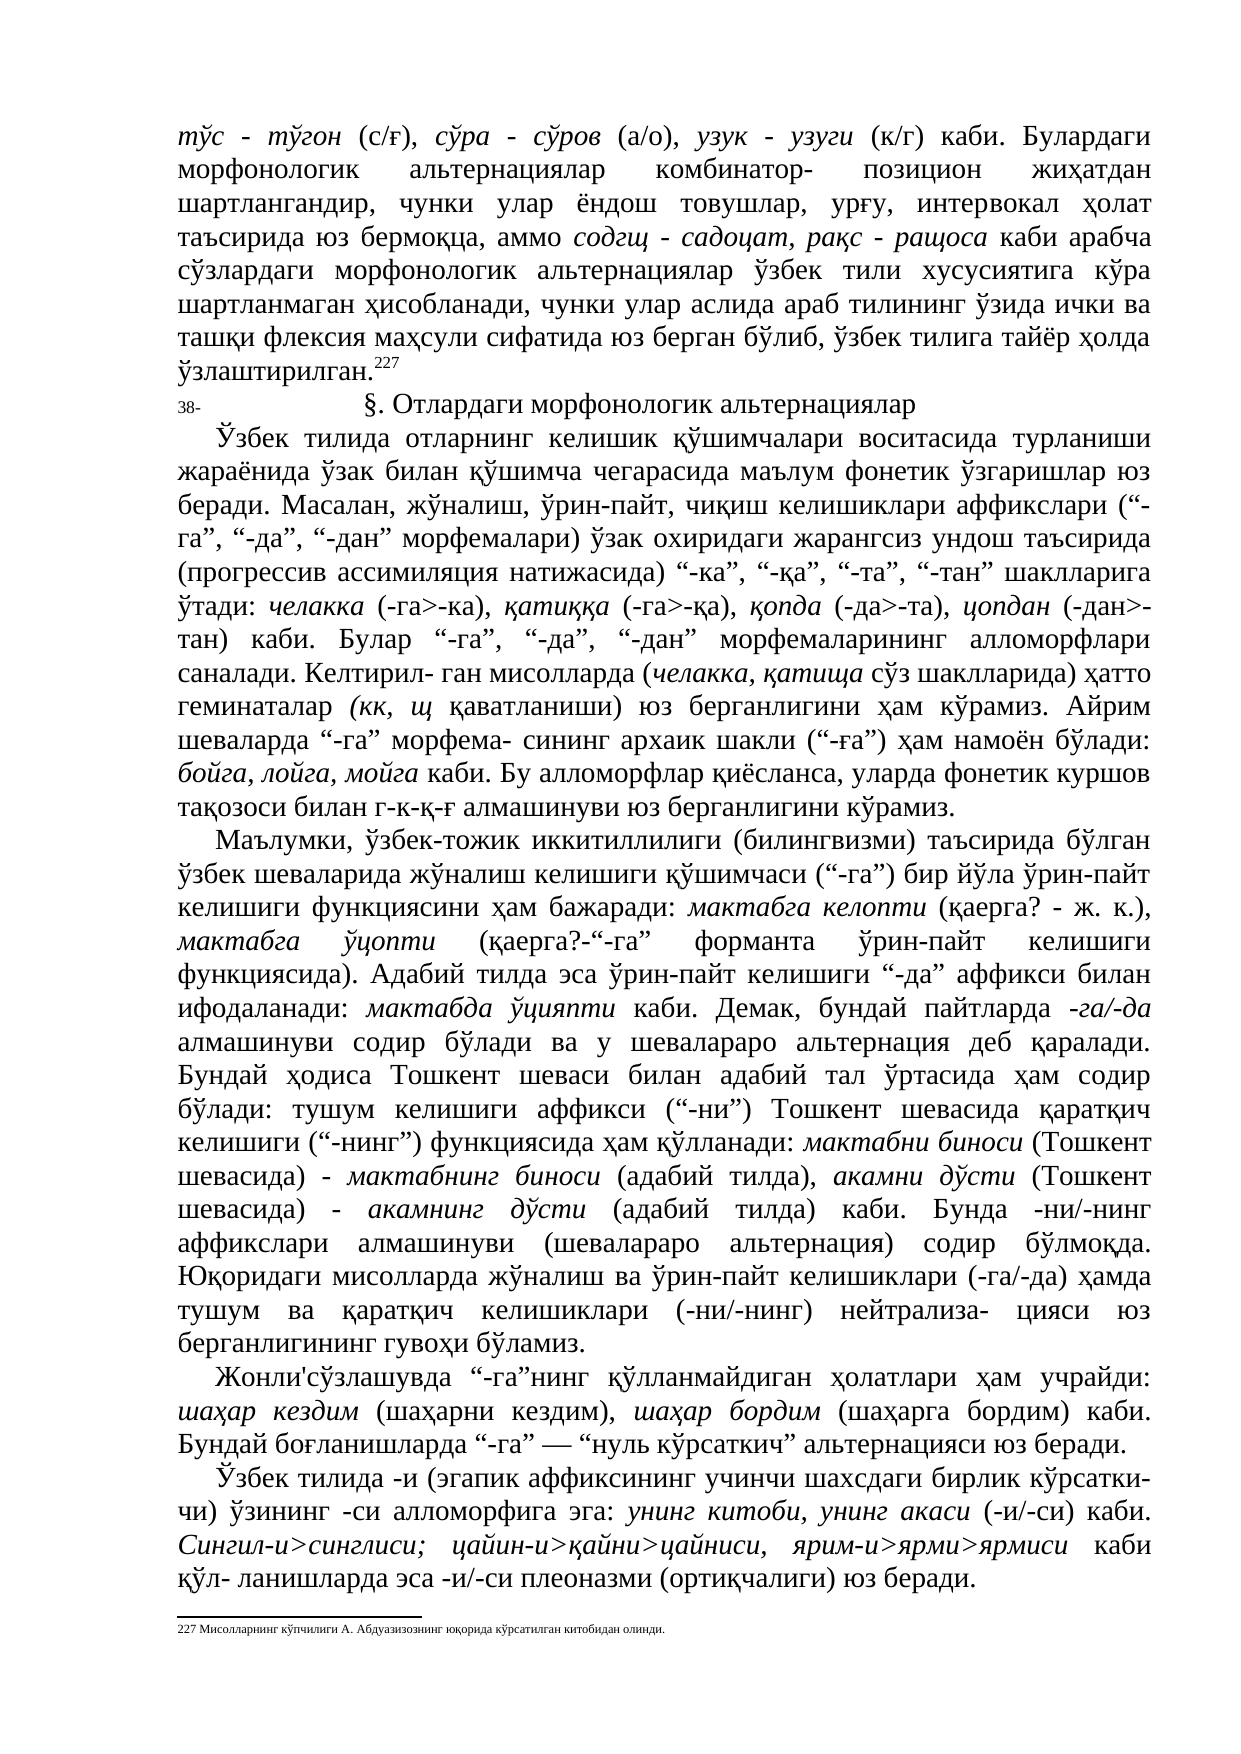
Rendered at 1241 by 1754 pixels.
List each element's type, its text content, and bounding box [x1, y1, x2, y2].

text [177, 118, 1152, 386]
text Маълумки, ўзбек-тожик иккитиллилиги (билингвизми) таъсирида бўлган ўзбек шеваларида жўналиш келишиги қўшимчаси (“-га”) бир йўла ўрин-пайт келишиги функциясини ҳам бажаради: мактабга келопти (қаерга? - ж. к.), мактабга ўцопти (қаерга?-“-га” форманта ўрин-пайт келишиги функциясида). Адабий тилда эса ўрин-пайт келишиги “-да” аффикси билан ифодаланади: мактабда ўцияпти каби. Демак, бундай пайтларда -га/-да алмашинуви содир бўлади ва у шевалараро альтернация деб қаралади. Бундай ҳодиса Тошкент шеваси билан адабий тал ўртасида ҳам содир бўлади: тушум келишиги аффикси (“-ни”) Тошкент шевасида қаратқич келишиги (“-нинг”) функциясида ҳам қўлланади: мактабни биноси (Тошкент шевасида) - мактабнинг биноси (адабий тилда), акамни дўсти (Тошкент шевасида) - акамнинг дўсти (адабий тилда) каби. Бунда -ни/-нинг аффикслари алмашинуви (шевалараро альтернация) содир бўлмоқда. Юқоридаги мисолларда жўналиш ва ўрин-пайт келишиклари (-га/-да) ҳамда тушум ва қаратқич келишиклари (-ни/-нинг) нейтрализа- цияси юз берганлигининг гувоҳи бўламиз. [177, 822, 1152, 1359]
text Жонли'сўзлашувда “-га”нинг қўлланмайдиган ҳолатлари ҳам учрайди: шаҳар кездим (шаҳарни кездим), шаҳар бордим (шаҳарга бордим) каби. Бундай боғланишларда “-га” — “нуль кўрсаткич” альтернацияси юз беради. [177, 1359, 1152, 1460]
list §. Отлардаги морфонологик альтернациялар [177, 386, 1152, 420]
text Ўзбек тилида отларнинг келишик қўшимчалари воситасида турланиши жараёнида ўзак билан қўшимча чегарасида маълум фонетик ўзгаришлар юз беради. Масалан, жўналиш, ўрин-пайт, чиқиш келишиклари аффикслари (“-га”, “-да”, “-дан” морфемалари) ўзак охиридаги жарангсиз ундош таъсирида (прогрессив ассимиляция натижасида) “-ка”, “-қа”, “-та”, “-тан” шаклларига ўтади: челакка (-га>-ка), қатиққа (-га>-қа), қопда (-да>-та), цопдан (-дан>-тан) каби. Булар “-га”, “-да”, “-дан” морфемаларининг алломорфлари саналади. Келтирил- ган мисолларда (челакка, қатища сўз шаклларида) ҳатто геминаталар (кк, щ қаватланиши) юз берганлигини ҳам кўрамиз. Айрим шеваларда “-га” морфема- сининг архаик шакли (“-ға”) ҳам намоён бўлади: бойга, лойга, мойга каби. Бу алломорфлар қиёсланса, уларда фонетик куршов тақозоси билан г-к-қ-ғ алмашинуви юз берганлигини кўрамиз. [177, 420, 1152, 822]
text Ўзбек тилида -и (эгапик аффиксининг учинчи шахсдаги бирлик кўрсатки- чи) ўзининг -си алломорфига эга: унинг китоби, унинг акаси (-и/-си) каби. Сингил-и>синглиси; цайин-и>қайни>цайниси, ярим-и>ярми>ярмиси каби қўл- ланишларда эса -и/-си плеоназми (ортиқчалиги) юз беради. [177, 1460, 1152, 1594]
